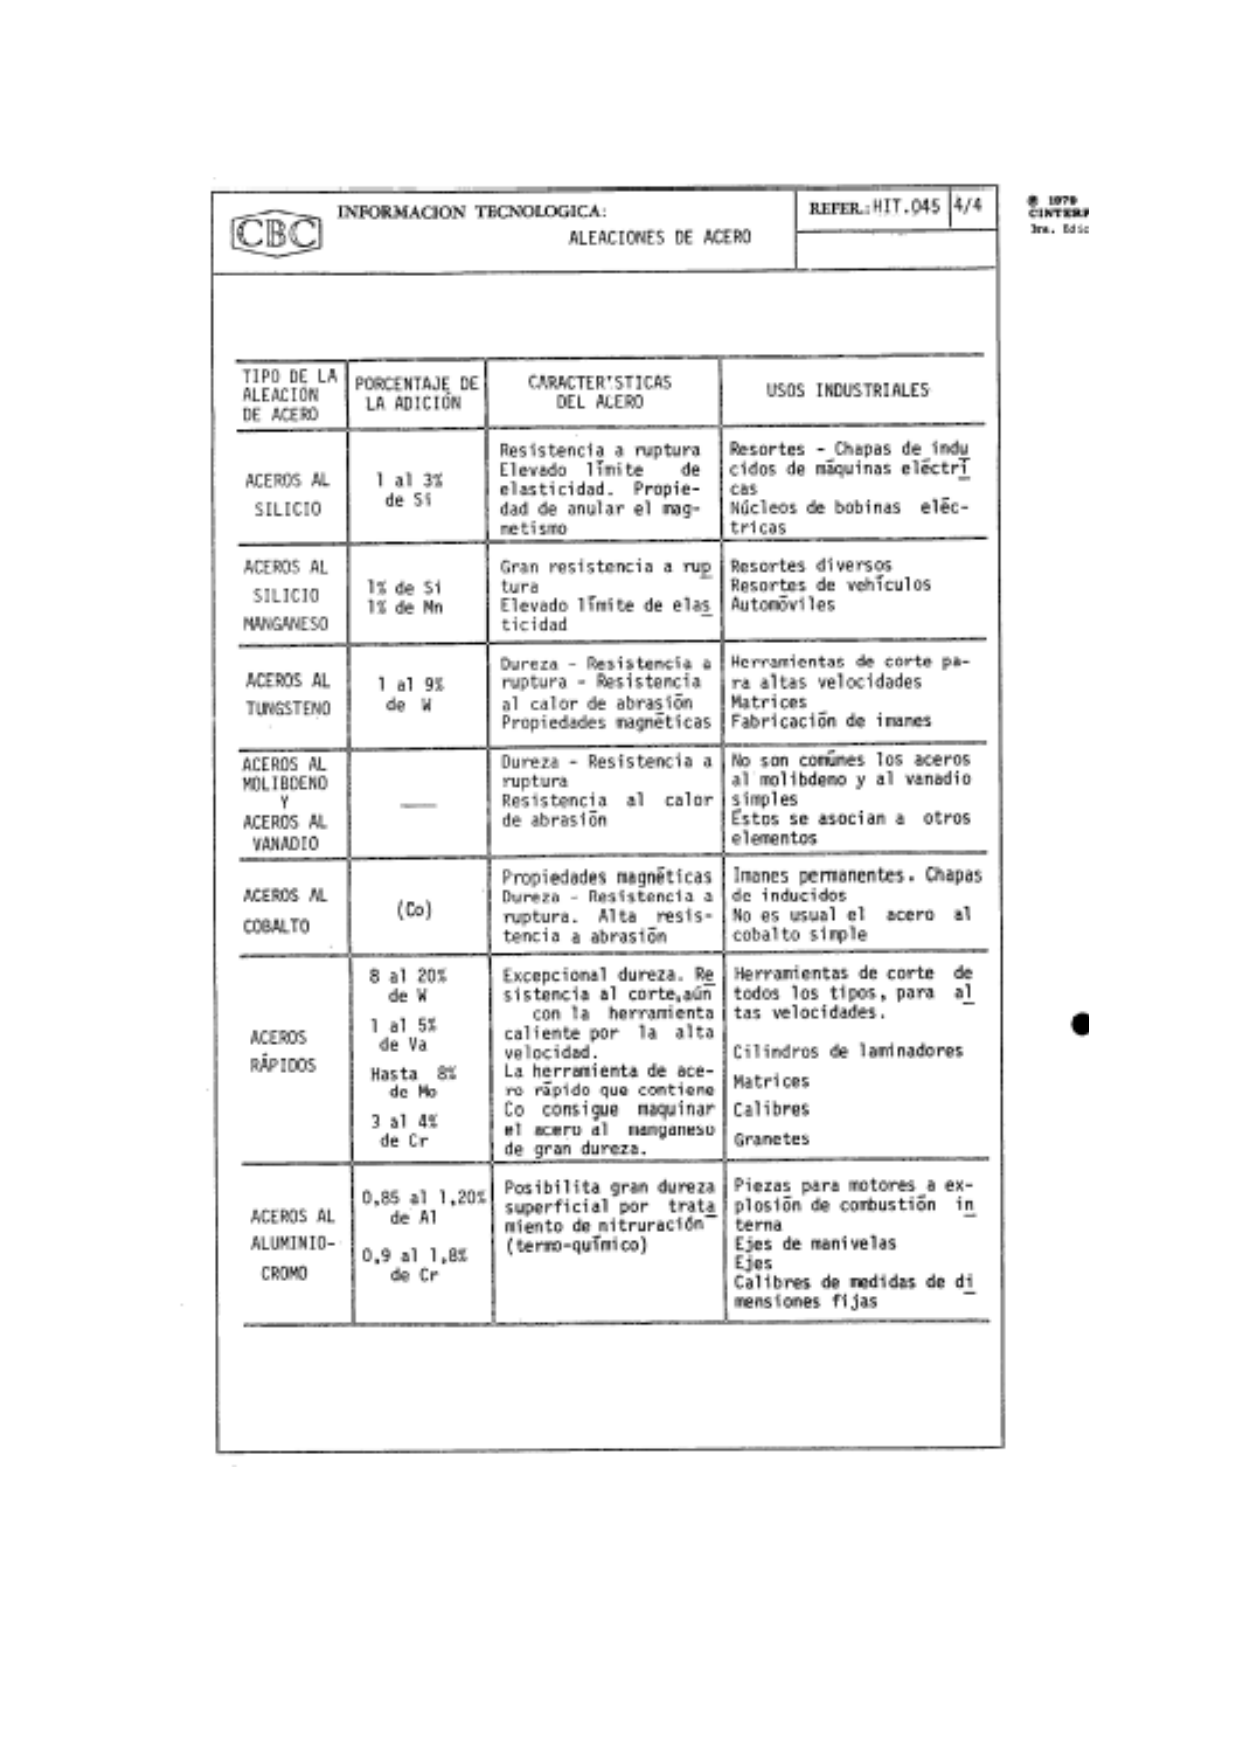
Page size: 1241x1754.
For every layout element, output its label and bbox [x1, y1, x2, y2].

picture [177, 177, 1089, 1467]
